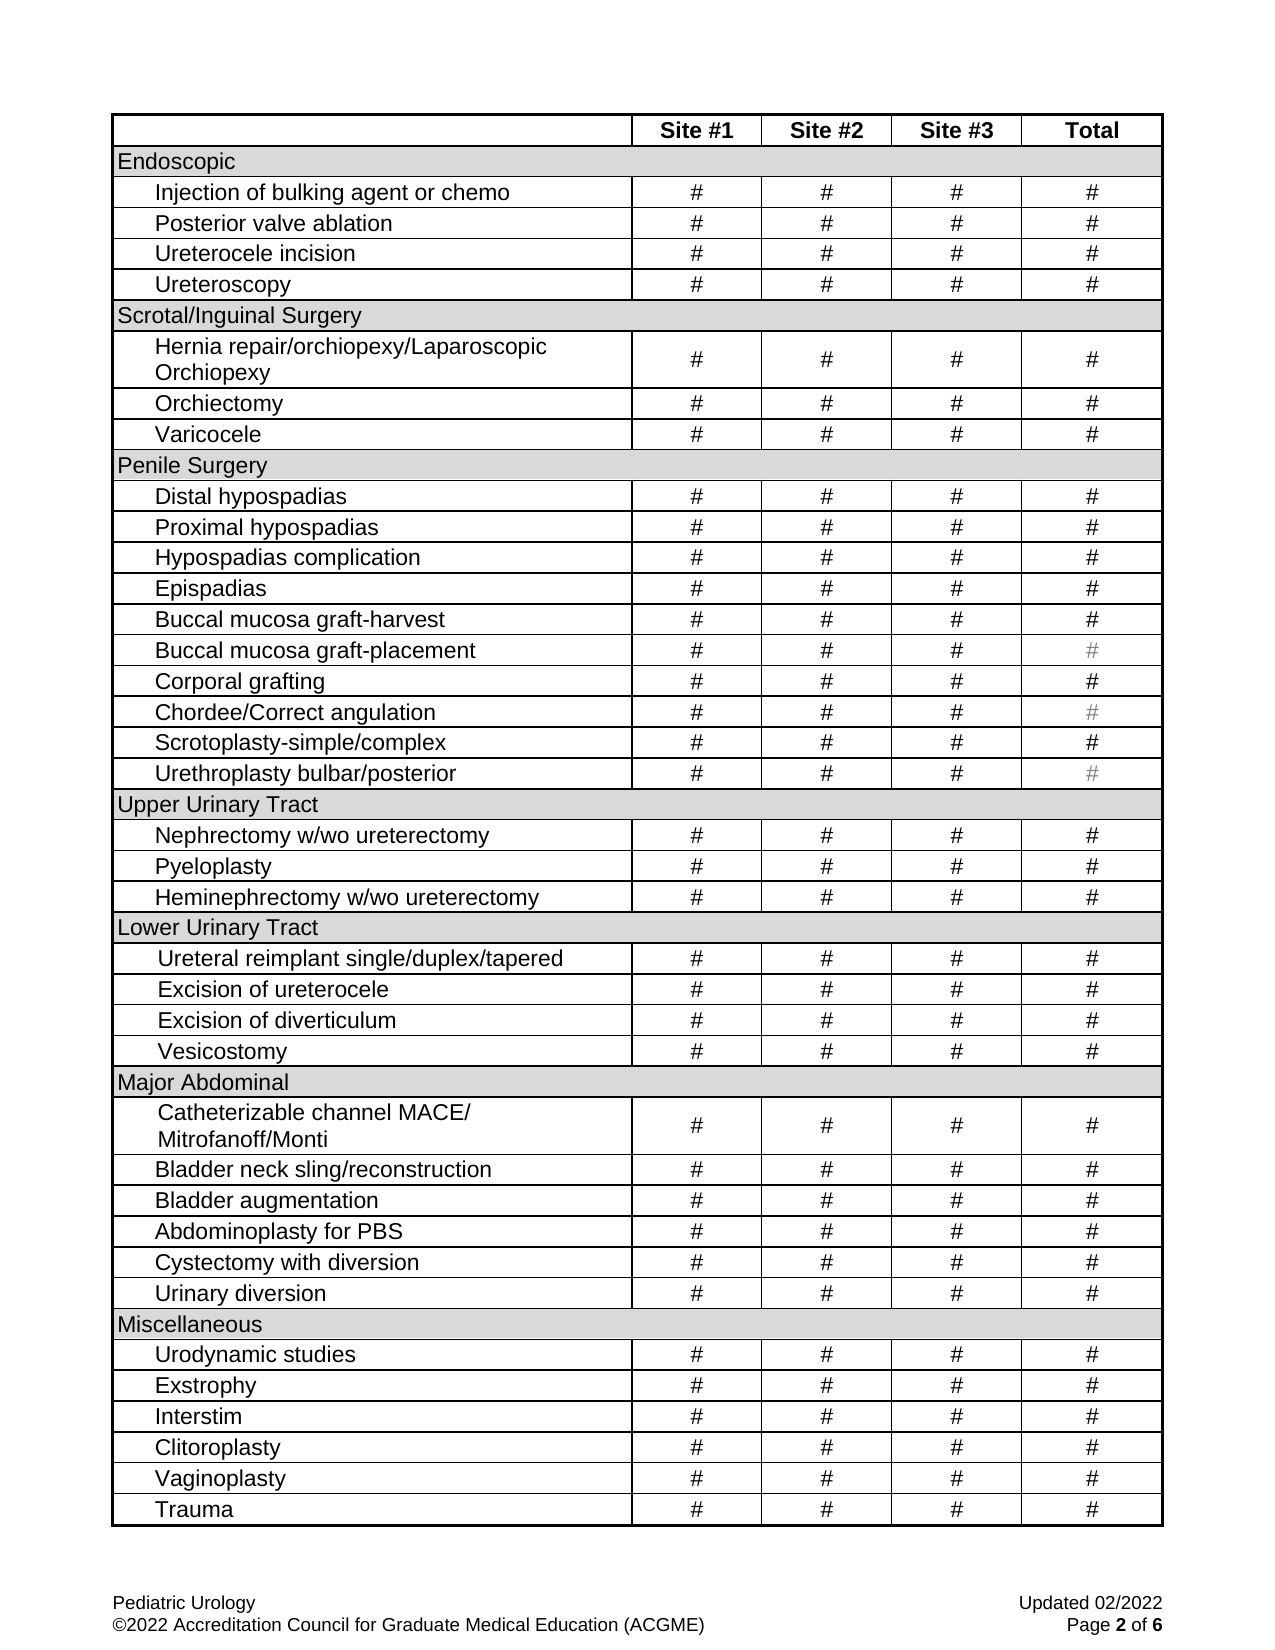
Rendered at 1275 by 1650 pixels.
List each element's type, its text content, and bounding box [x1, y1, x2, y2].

table_cell Proximal hypospadias [114, 512, 631, 541]
table_cell Cystectomy with diversion [114, 1248, 631, 1277]
table_cell Corporal grafting [114, 666, 631, 695]
table_cell Distal hypospadias [114, 481, 631, 510]
table_cell Bladder augmentation [114, 1186, 631, 1215]
table_cell Orchiectomy [114, 389, 631, 418]
table_cell Lower Urinary Tract [114, 913, 1161, 942]
table_cell Hypospadias complication [114, 543, 631, 572]
table_cell Varicocele [114, 420, 631, 449]
table_cell Vesicostomy [114, 1036, 631, 1065]
table_cell Exstrophy [114, 1371, 631, 1400]
table_cell Nephrectomy w/wo ureterectomy [114, 820, 631, 849]
table_cell Penile Surgery [114, 450, 1161, 479]
table_cell Heminephrectomy w/wo ureterectomy [114, 882, 631, 911]
table_cell Epispadias [114, 574, 631, 603]
table_cell Upper Urinary Tract [114, 790, 1161, 819]
table_cell Scrotoplasty-simple/complex [114, 728, 631, 757]
table_cell Vaginoplasty [114, 1463, 631, 1493]
table_header Site #2 [762, 116, 891, 145]
table_cell Ureterocele incision [114, 239, 631, 268]
table_cell Chordee/Correct angulation [114, 697, 631, 726]
table_header Site #3 [892, 116, 1021, 145]
table_cell [1022, 759, 1161, 788]
table_cell Buccal mucosa graft-placement [114, 635, 631, 664]
table_cell Catheterizable channel MACE/ Mitrofanoff/Monti [114, 1098, 631, 1153]
table_cell Buccal mucosa graft-harvest [114, 605, 631, 634]
table_cell Trauma [114, 1494, 631, 1523]
table_cell Major Abdominal [114, 1067, 1161, 1096]
table_cell Scrotal/Inguinal Surgery [114, 301, 1161, 330]
table_cell Urinary diversion [114, 1278, 631, 1308]
table_cell Posterior valve ablation [114, 208, 631, 237]
table_cell Ureteroscopy [114, 270, 631, 299]
table_header [114, 116, 631, 145]
table_cell Abdominoplasty for PBS [114, 1217, 631, 1246]
table_cell [1022, 697, 1161, 726]
table_cell Bladder neck sling/reconstruction [114, 1155, 631, 1184]
table_cell Excision of diverticulum [114, 1005, 631, 1034]
table_header Site #1 [633, 116, 761, 145]
table_cell Interstim [114, 1402, 631, 1431]
table_cell Pyeloplasty [114, 851, 631, 880]
table_cell Endoscopic [114, 147, 1161, 176]
table_cell Hernia repair/orchiopexy/Laparoscopic Orchiopexy [114, 332, 631, 387]
table_cell Urethroplasty bulbar/posterior [114, 759, 631, 788]
table_cell Injection of bulking agent or chemo [114, 177, 631, 207]
table_cell Excision of ureterocele [114, 975, 631, 1004]
table_cell Clitoroplasty [114, 1433, 631, 1462]
table_header Total [1022, 116, 1161, 145]
table_cell [1022, 635, 1161, 664]
table_cell Urodynamic studies [114, 1340, 631, 1369]
table_cell Ureteral reimplant single/duplex/tapered [114, 944, 631, 973]
table_cell Miscellaneous [114, 1309, 1161, 1338]
